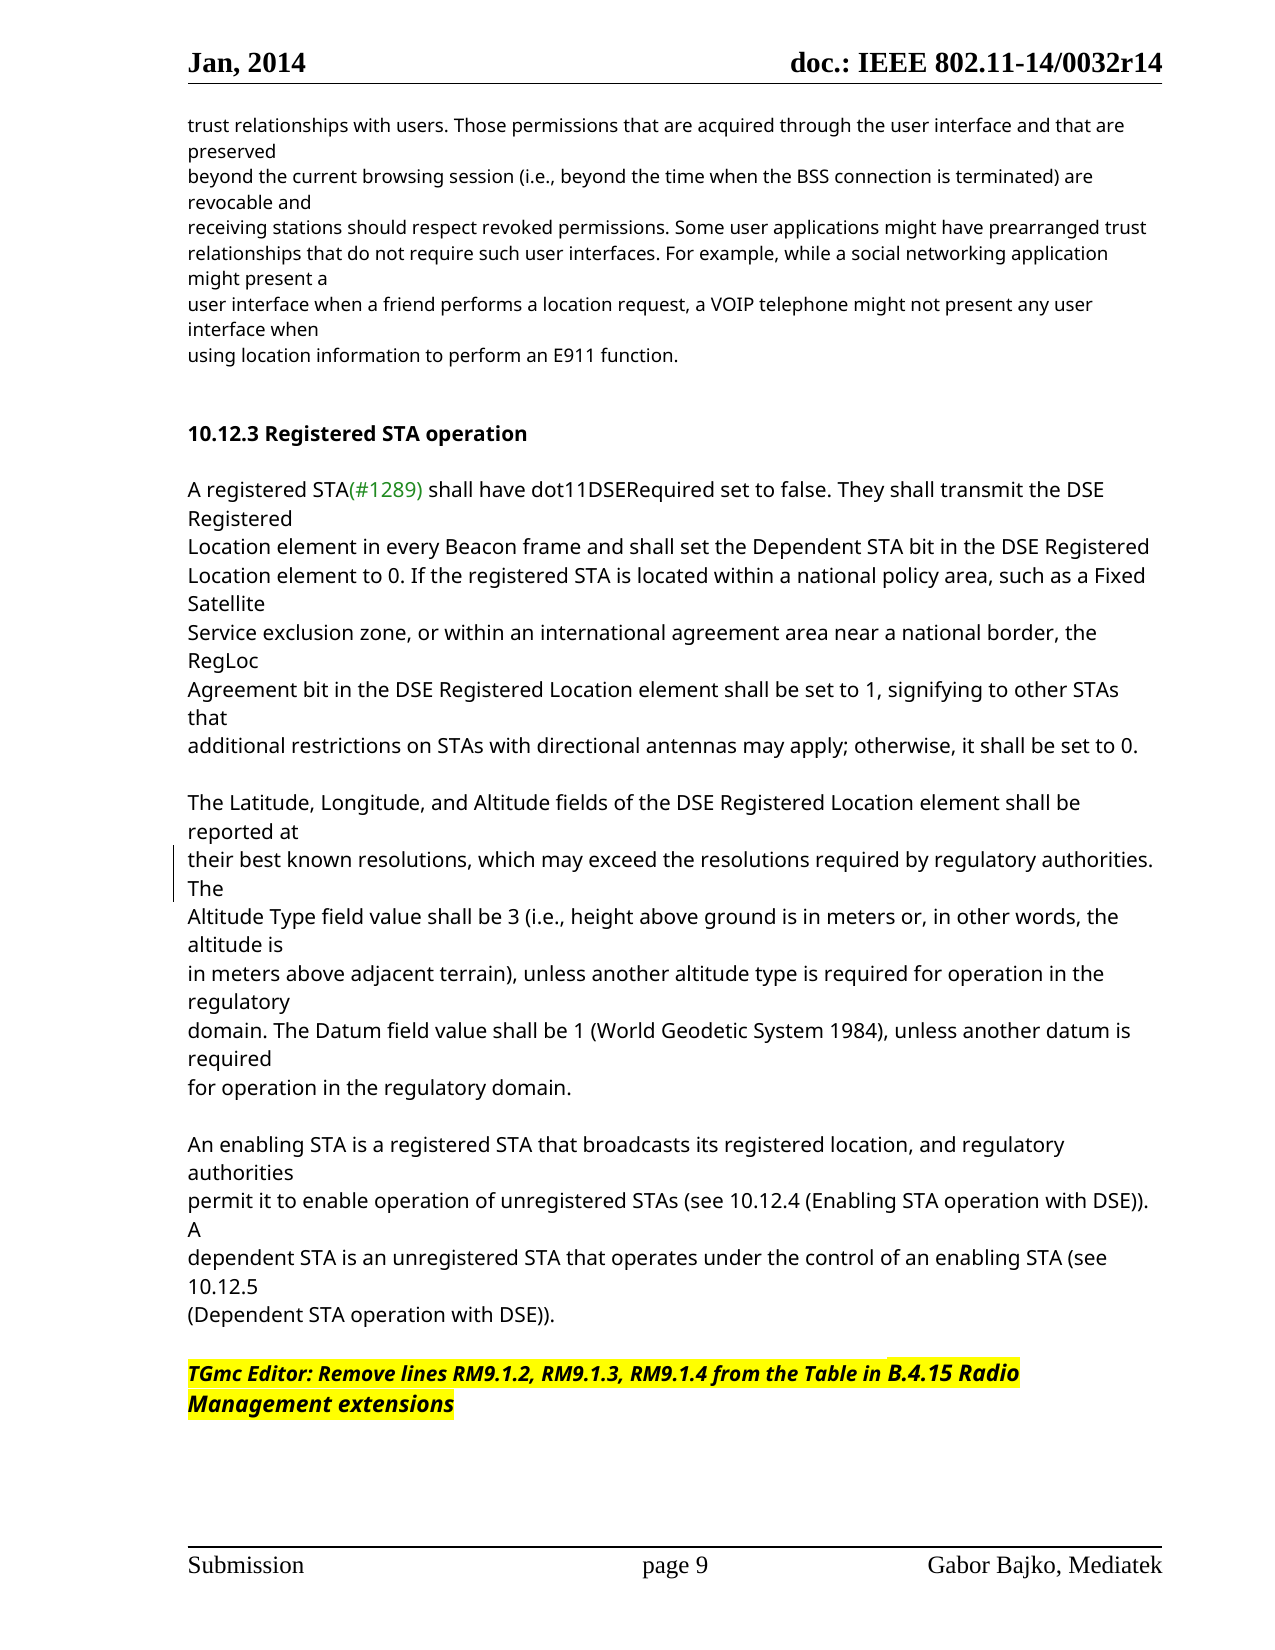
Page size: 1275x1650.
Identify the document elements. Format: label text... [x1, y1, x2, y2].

text permit it to enable operation of unregistered STAs (see 10.12.4 (Enabling STA operation with DSE)). A [187, 1187, 1162, 1243]
text dependent STA is an unregistered STA that operates under the control of an enabling STA (see 10.12.5 [187, 1243, 1162, 1300]
text A registered STA(#1289) shall have dot11DSERequired set to false. They shall transmit the DSE Registered [187, 476, 1162, 532]
text relationships that do not require such user interfaces. For example, while a social networking application might present a [187, 240, 1162, 291]
text beyond the current browsing session (i.e., beyond the time when the BSS connection is terminated) are revocable and [187, 163, 1162, 214]
text their best known resolutions, which may exceed the resolutions required by regulatory authorities. [187, 845, 1162, 874]
text trust relationships with users. Those permissions that are acquired through the user interface and that are preserved [187, 112, 1162, 163]
text TGmc Editor: Remove lines RM9.1.2, RM9.1.3, RM9.1.4 from the Table in B.4.15 Radio Management extensions [187, 1357, 1162, 1420]
text domain. The Datum field value shall be 1 (World Geodetic System 1984), unless another datum is required [187, 1016, 1162, 1073]
text The [187, 874, 1162, 902]
text using location information to perform an E911 function. [187, 342, 1162, 368]
text (Dependent STA operation with DSE)). [187, 1300, 1162, 1329]
text The Latitude, Longitude, and Altitude fields of the DSE Registered Location element shall be reported at [187, 788, 1162, 845]
text for operation in the regulatory domain. [187, 1073, 1162, 1101]
text in meters above adjacent terrain), unless another altitude type is required for operation in the regulatory [187, 959, 1162, 1016]
text An enabling STA is a registered STA that broadcasts its registered location, and regulatory authorities [187, 1130, 1162, 1187]
text 10.12.3 Registered STA operation [187, 419, 1162, 447]
text Location element in every Beacon frame and shall set the Dependent STA bit in the DSE Registered [187, 532, 1162, 561]
text receiving stations should respect revoked permissions. Some user applications might have prearranged trust [187, 214, 1162, 240]
text Location element to 0. If the registered STA is located within a national policy area, such as a Fixed Satellite [187, 561, 1162, 618]
text additional restrictions on STAs with directional antennas may apply; otherwise, it shall be set to 0. [187, 732, 1162, 760]
text user interface when a friend performs a location request, a VOIP telephone might not present any user interface when [187, 291, 1162, 342]
text Agreement bit in the DSE Registered Location element shall be set to 1, signifying to other STAs that [187, 675, 1162, 732]
text Service exclusion zone, or within an international agreement area near a national border, the RegLoc [187, 618, 1162, 675]
text Altitude Type field value shall be 3 (i.e., height above ground is in meters or, in other words, the altitude is [187, 902, 1162, 959]
